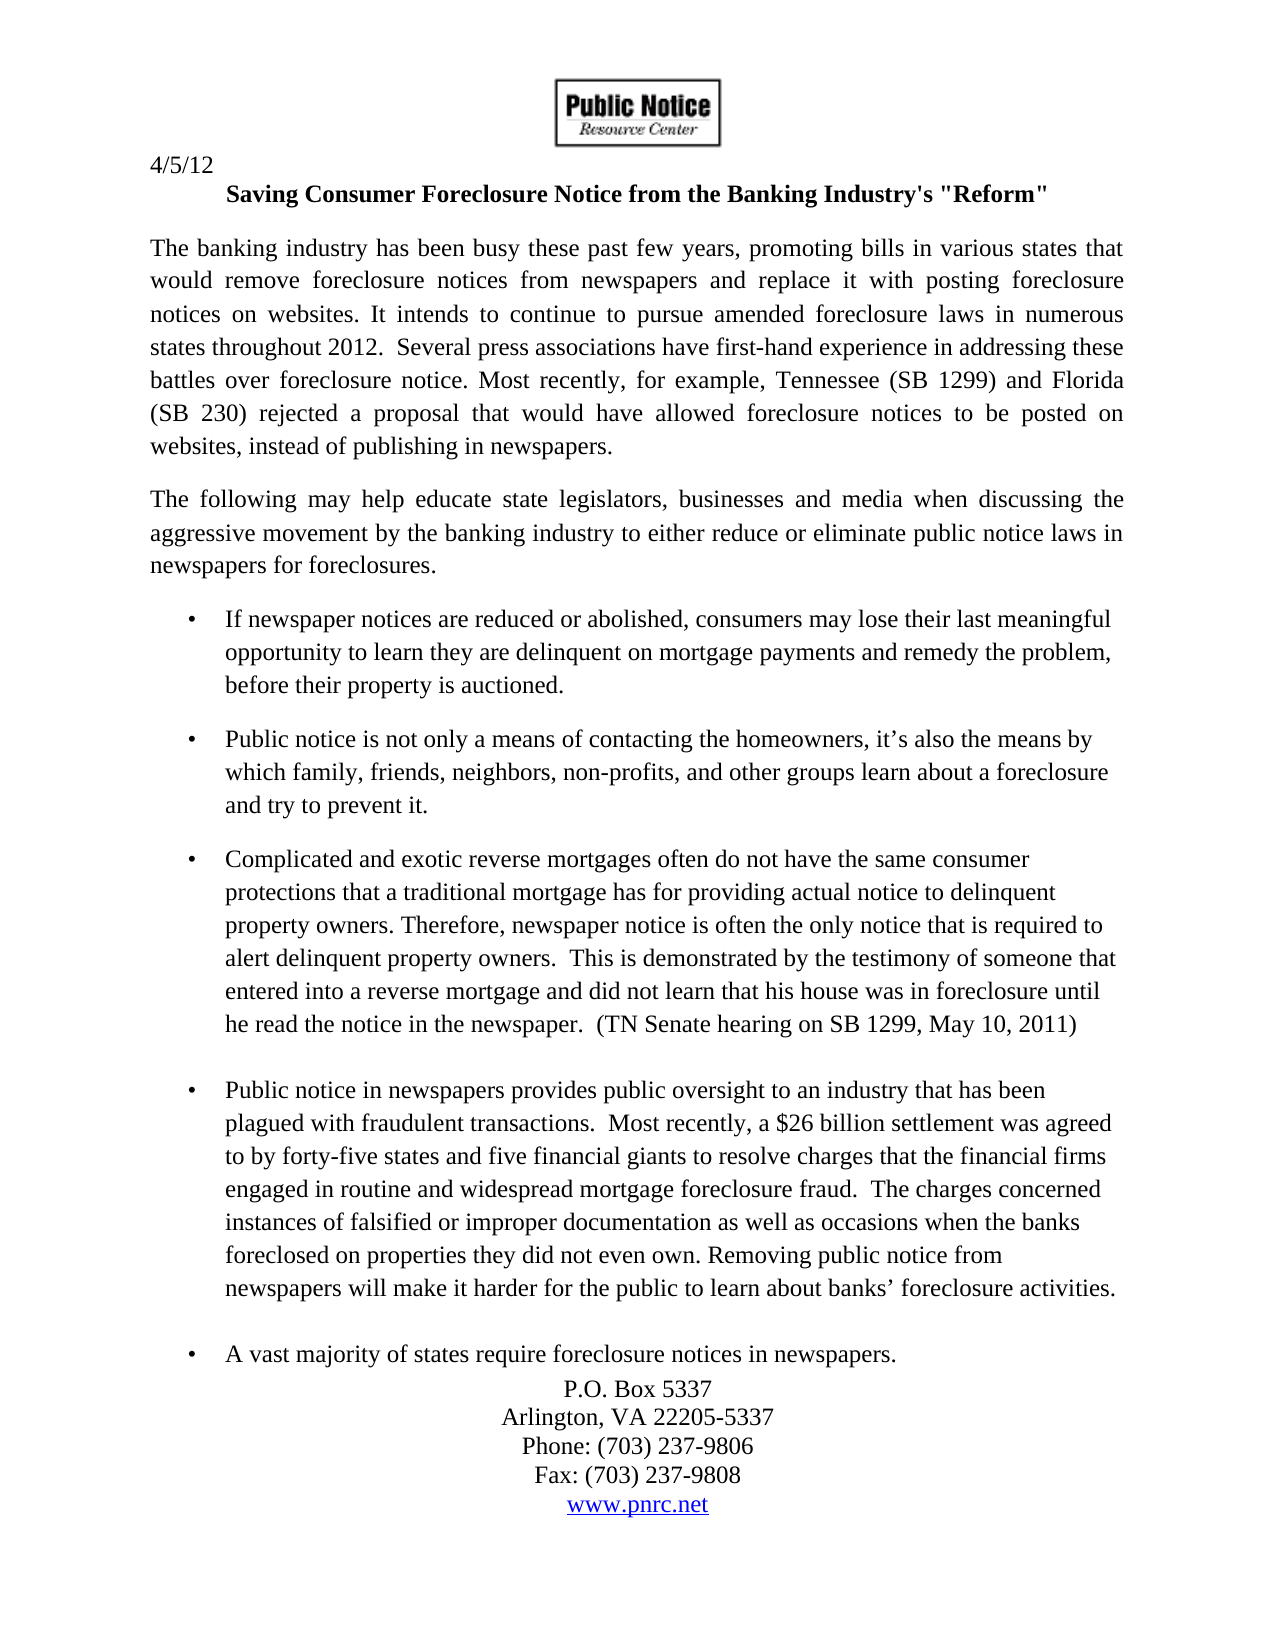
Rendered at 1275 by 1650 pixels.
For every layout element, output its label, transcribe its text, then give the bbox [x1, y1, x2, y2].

list If newspaper notices are reduced or abolished, consumers may lose their last meaningful opportunity to learn they are delinquent on mortgage payments and remedy the problem, before their property is auctioned. [187, 604, 1125, 699]
list Complicated and exotic reverse mortgages often do not have the same consumer protections that a traditional mortgage has for providing actual notice to delinquent property owners. Therefore, newspaper notice is often the only notice that is required to alert delinquent property owners. This is demonstrated by the testimony of someone that entered into a reverse mortgage and did not learn that his house was in foreclosure until he read the notice in the newspaper. (TN Senate hearing on SB 1299, May 10, 2011) [187, 844, 1125, 1038]
list A vast majority of states require foreclosure notices in newspapers. [187, 1339, 1125, 1368]
text The banking industry has been busy these past few years, promoting bills in various states that would remove foreclosure notices from newspapers and replace it with posting foreclosure notices on websites. It intends to continue to pursue amended foreclosure laws in numerous states throughout 2012. Several press associations have first-hand experience in addressing these battles over foreclosure notice. Most recently, for example, Tennessee (SB 1299) and Florida (SB 230) rejected a proposal that would have allowed foreclosure notices to be posted on websites, instead of publishing in newspapers. [150, 233, 1125, 459]
text Saving Consumer Foreclosure Notice from the Banking Industry's "Reform" [150, 179, 1125, 207]
text The following may help educate state legislators, businesses and media when discussing the aggressive movement by the banking industry to either reduce or eliminate public notice laws in newspapers for foreclosures. [150, 484, 1125, 579]
text • Public notice is not only a means of contacting the homeowners, it’s also the means by which family, friends, neighbors, non-profits, and other groups learn about a foreclosure and try to prevent it. [150, 724, 1125, 819]
list Public notice in newspapers provides public oversight to an industry that has been plagued with fraudulent transactions. Most recently, a $26 billion settlement was agreed to by forty-five states and five financial giants to resolve charges that the financial firms engaged in routine and widespread mortgage foreclosure fraud. The charges concerned instances of falsified or improper documentation as well as occasions when the banks foreclosed on properties they did not even own. Removing public notice from newspapers will make it harder for the public to learn about banks’ foreclosure activities. [187, 1075, 1125, 1302]
picture [550, 75, 725, 151]
